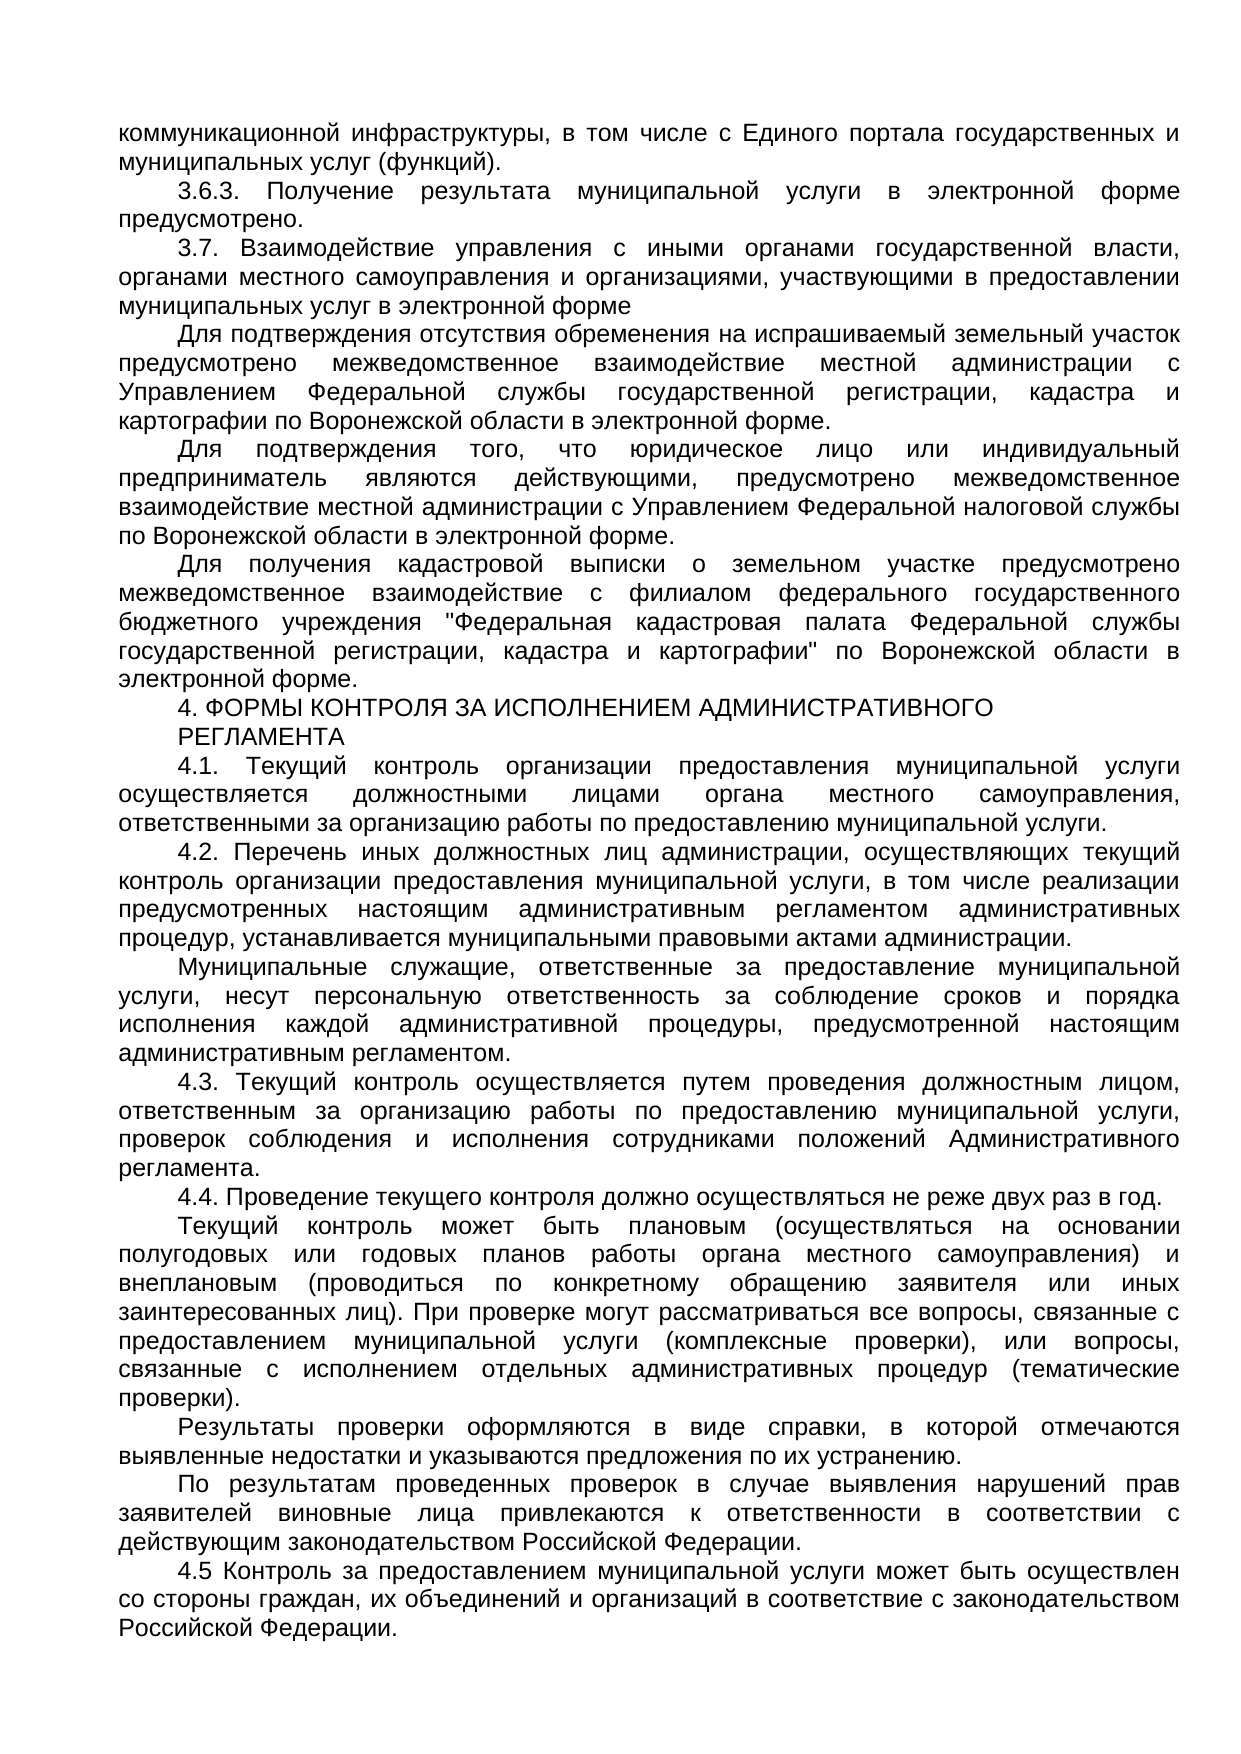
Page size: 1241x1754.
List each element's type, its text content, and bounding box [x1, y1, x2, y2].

text Для подтверждения того, что юридическое лицо или индивидуальный предприниматель являются действующими, предусмотрено межведомственное взаимодействие местной администрации с Управлением Федеральной налоговой службы по Воронежской области в электронной форме. [118, 434, 1181, 549]
text 4.5 Контроль за предоставлением муниципальной услуги может быть осуществлен со стороны граждан, их объединений и организаций в соответствие с законодательством Российской Федерации. [118, 1556, 1181, 1642]
text По результатам проведенных проверок в случае выявления нарушений прав заявителей виновные лица привлекаются к ответственности в соответствии с действующим законодательством Российской Федерации. [118, 1469, 1181, 1556]
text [118, 118, 1181, 176]
text Текущий контроль может быть плановым (осуществляться на основании полугодовых или годовых планов работы органа местного самоуправления) и внеплановым (проводиться по конкретному обращению заявителя или иных заинтересованных лиц). При проверке могут рассматриваться все вопросы, связанные с предоставлением муниципальной услуги (комплексные проверки), или вопросы, связанные с исполнением отдельных административных процедур (тематические проверки). [118, 1211, 1181, 1412]
text Для получения кадастровой выписки о земельном участке предусмотрено межведомственное взаимодействие с филиалом федерального государственного бюджетного учреждения "Федеральная кадастровая палата Федеральной службы государственной регистрации, кадастра и картографии" по Воронежской области в электронной форме. [118, 549, 1181, 693]
text Для подтверждения отсутствия обременения на испрашиваемый земельный участок предусмотрено межведомственное взаимодействие местной администрации с Управлением Федеральной службы государственной регистрации, кадастра и картографии по Воронежской области в электронной форме. [118, 319, 1181, 434]
text 4.3. Текущий контроль осуществляется путем проведения должностным лицом, ответственным за организацию работы по предоставлению муниципальной услуги, проверок соблюдения и исполнения сотрудниками положений Административного регламента. [118, 1067, 1181, 1182]
text 4.1. Текущий контроль организации предоставления муниципальной услуги осуществляется должностными лицами органа местного самоуправления, ответственными за организацию работы по предоставлению муниципальной услуги. [118, 751, 1181, 837]
text 4. ФОРМЫ КОНТРОЛЯ ЗА ИСПОЛНЕНИЕМ АДМИНИСТРАТИВНОГО [118, 693, 1181, 722]
text 4.4. Проведение текущего контроля должно осуществляться не реже двух раз в год. [118, 1182, 1181, 1211]
text 3.6.3. Получение результата муниципальной услуги в электронной форме предусмотрено. [118, 176, 1181, 233]
text 3.7. Взаимодействие управления с иными органами государственной власти, органами местного самоуправления и организациями, участвующими в предоставлении муниципальных услуг в электронной форме [118, 233, 1181, 319]
text Результаты проверки оформляются в виде справки, в которой отмечаются выявленные недостатки и указываются предложения по их устранению. [118, 1412, 1181, 1469]
text 4.2. Перечень иных должностных лиц администрации, осуществляющих текущий контроль организации предоставления муниципальной услуги, в том числе реализации предусмотренных настоящим административным регламентом административных процедур, устанавливается муниципальными правовыми актами администрации. [118, 837, 1181, 952]
text Муниципальные служащие, ответственные за предоставление муниципальной услуги, несут персональную ответственность за соблюдение сроков и порядка исполнения каждой административной процедуры, предусмотренной настоящим административным регламентом. [118, 952, 1181, 1067]
text РЕГЛАМЕНТА [118, 722, 1181, 751]
